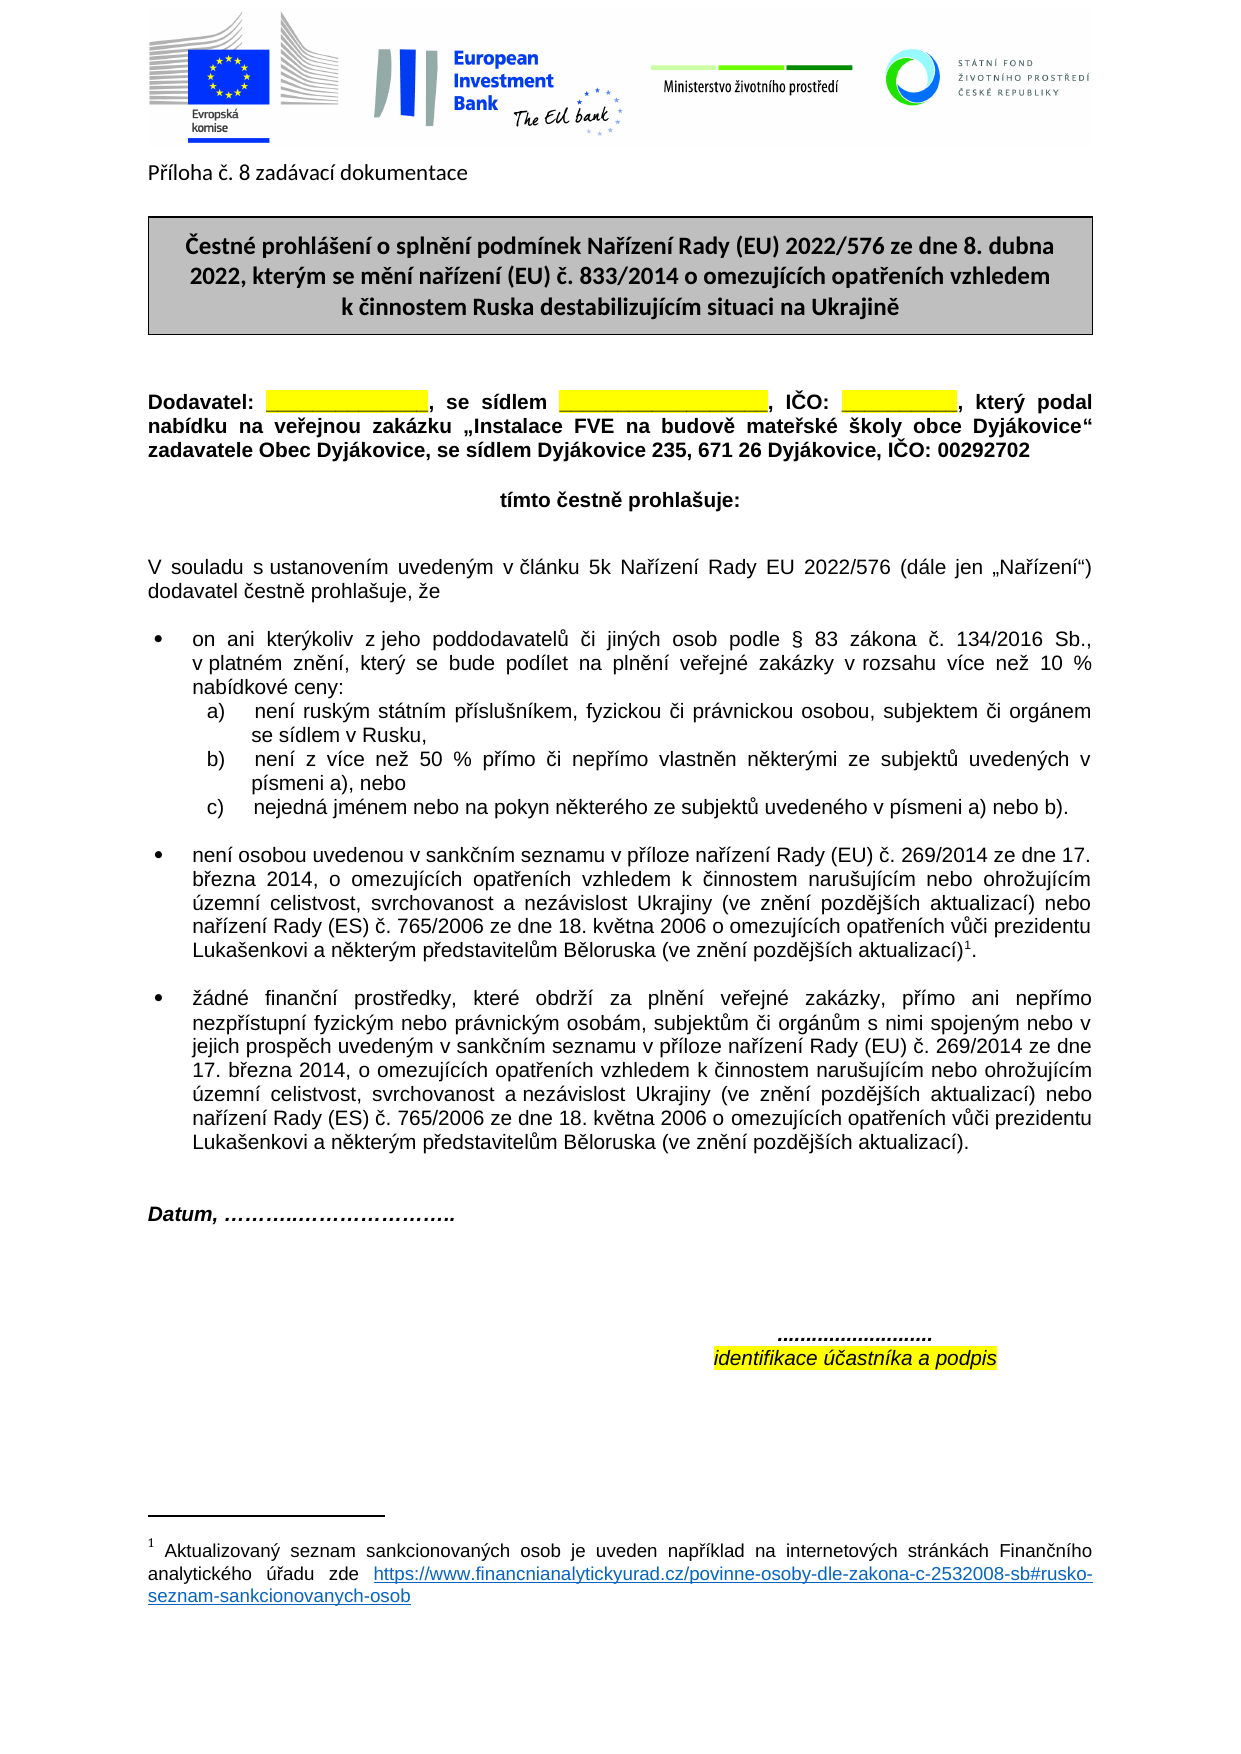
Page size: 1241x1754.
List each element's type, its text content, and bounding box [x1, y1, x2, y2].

list žádné finanční prostředky, které obdrží za plnění veřejné zakázky, přímo ani nepřímo nezpřístupní fyzickým nebo právnickým osobám, subjektům či orgánům s nimi spojeným nebo v jejich prospěch uvedeným v sankčním seznamu v příloze nařízení Rady (EU) č. 269/2014 ze dne 17. března 2014, o omezujících opatřeních vzhledem k činnostem narušujícím nebo ohrožujícím územní celistvost, svrchovanost a nezávislost Ukrajiny (ve znění pozdějších aktualizací) nebo nařízení Rady (ES) č. 765/2006 ze dne 18. května 2006 o omezujících opatřeních vůči prezidentu Lukašenkovi a některým představitelům Běloruska (ve znění pozdějších aktualizací). [155, 986, 1093, 1154]
text a) není ruským státním příslušníkem, fyzickou či právnickou osobou, subjektem či orgánem se sídlem v Rusku, [207, 699, 1093, 747]
text V souladu s ustanovením uvedeným v článku 5k Nařízení Rady EU 2022/576 (dále jen „Nařízení“) dodavatel čestně prohlašuje, že [148, 555, 1093, 603]
list on ani kterýkoliv z jeho poddodavatelů či jiných osob podle § 83 zákona č. 134/2016 Sb., v platném znění, který se bude podílet na plnění veřejné zakázky v rozsahu více než 10 % nabídkové ceny: [154, 627, 1093, 699]
text Dodavatel: ______________, se sídlem __________________, IČO: __________, který podal nabídku na veřejnou zakázku „Instalace FVE na budově mateřské školy obce Dyjákovice“ zadavatele Obec Dyjákovice, se sídlem Dyjákovice 235, 671 26 Dyjákovice, IČO: 00292702 [148, 389, 1093, 461]
text b) není z více než 50 % přímo či nepřímo vlastněn některými ze subjektů uvedených v písmeni a), nebo [207, 747, 1093, 794]
picture [147, 6, 1093, 147]
text ........................... identifikace účastníka a podpis [620, 1322, 1093, 1370]
text c) nejedná jménem nebo na pokyn některého ze subjektů uvedeného v písmeni a) nebo b). [207, 794, 1093, 818]
text tímto čestně prohlašuje: [148, 488, 1093, 512]
table_header Čestné prohlášení o splnění podmínek Nařízení Rady (EU) 2022/576 ze dne 8. dubna 2022, kterým se mění nařízení (EU) č. 833/2014 o omezujících opatřeních vzhledem k činnostem Ruska destabilizujícím situaci na Ukrajině [149, 218, 1092, 334]
text Datum, ………..………………….. [148, 1202, 1093, 1226]
list není osobou uvedenou v sankčním seznamu v příloze nařízení Rady (EU) č. 269/2014 ze dne 17. března 2014, o omezujících opatřeních vzhledem k činnostem narušujícím nebo ohrožujícím územní celistvost, svrchovanost a nezávislost Ukrajiny (ve znění pozdějších aktualizací) nebo nařízení Rady (ES) č. 765/2006 ze dne 18. května 2006 o omezujících opatřeních vůči prezidentu Lukašenkovi a některým představitelům Běloruska (ve znění pozdějších aktualizací). [155, 842, 1093, 962]
